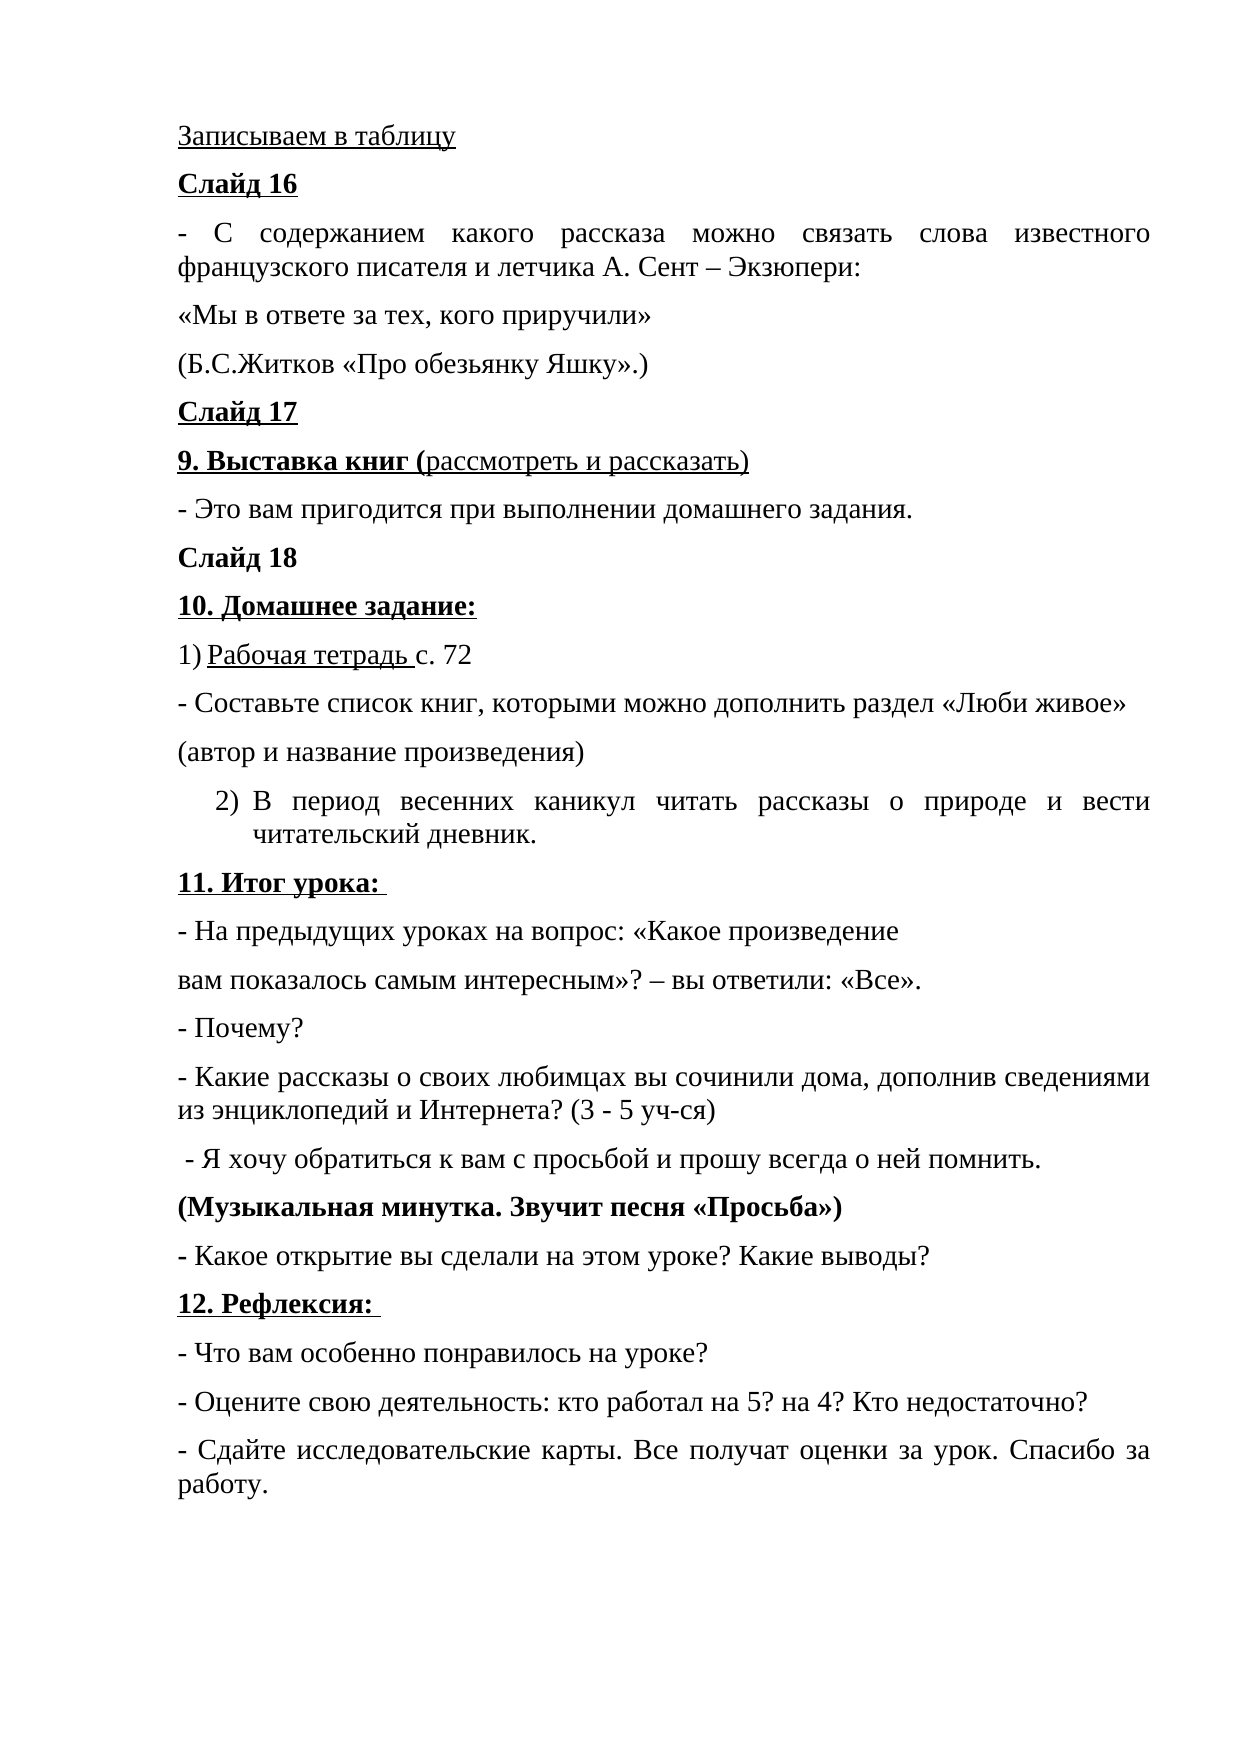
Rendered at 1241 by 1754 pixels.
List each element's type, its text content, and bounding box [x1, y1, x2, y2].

list В период весенних каникул читать рассказы о природе и вести читательский дневник. [215, 783, 1152, 850]
text 11. Итог урока: [177, 865, 1152, 898]
text - Сдайте исследовательские карты. Все получат оценки за урок. Спасибо за работу. [177, 1432, 1152, 1499]
text - Составьте список книг, которыми можно дополнить раздел «Люби живое» [177, 686, 1152, 719]
text Записываем в таблицу [177, 118, 1152, 152]
text - Что вам особенно понравилось на уроке? [177, 1335, 1152, 1369]
text (автор и название произведения) [177, 734, 1152, 768]
text - Оцените свою деятельность: кто работал на 5? на 4? Кто недостаточно? [177, 1384, 1152, 1417]
text Слайд 18 [177, 540, 1152, 573]
text - Какие рассказы о своих любимцах вы сочинили дома, дополнив сведениями из энциклопедий и Интернета? (3 - 5 уч-ся) [177, 1059, 1152, 1126]
text (Музыкальная минутка. Звучит песня «Просьба») [177, 1189, 1152, 1223]
list Рабочая тетрадь с. 72 [177, 637, 1152, 671]
text «Мы в ответе за тех, кого приручили» [177, 297, 1152, 331]
text Слайд 17 [177, 394, 1152, 428]
text - Я хочу обратиться к вам с просьбой и прошу всегда о ней помнить. [177, 1141, 1152, 1174]
text - Почему? [177, 1010, 1152, 1044]
text - Это вам пригодится при выполнении домашнего задания. [177, 491, 1152, 525]
text (Б.С.Житков «Про обезьянку Яшку».) [177, 346, 1152, 379]
text 10. Домашнее задание: [177, 588, 1152, 622]
text - Какое открытие вы сделали на этом уроке? Какие выводы? [177, 1238, 1152, 1272]
text вам показалось самым интересным»? – вы ответили: «Все». [177, 962, 1152, 995]
text - С содержанием какого рассказа можно связать слова известного французского писателя и летчика А. Сент – Экзюпери: [177, 215, 1152, 282]
text 9. Выставка книг (рассмотреть и рассказать) [177, 443, 1152, 476]
text Слайд 16 [177, 167, 1152, 200]
text 12. Рефлексия: [177, 1287, 1152, 1320]
text - На предыдущих уроках на вопрос: «Какое произведение [177, 913, 1152, 947]
